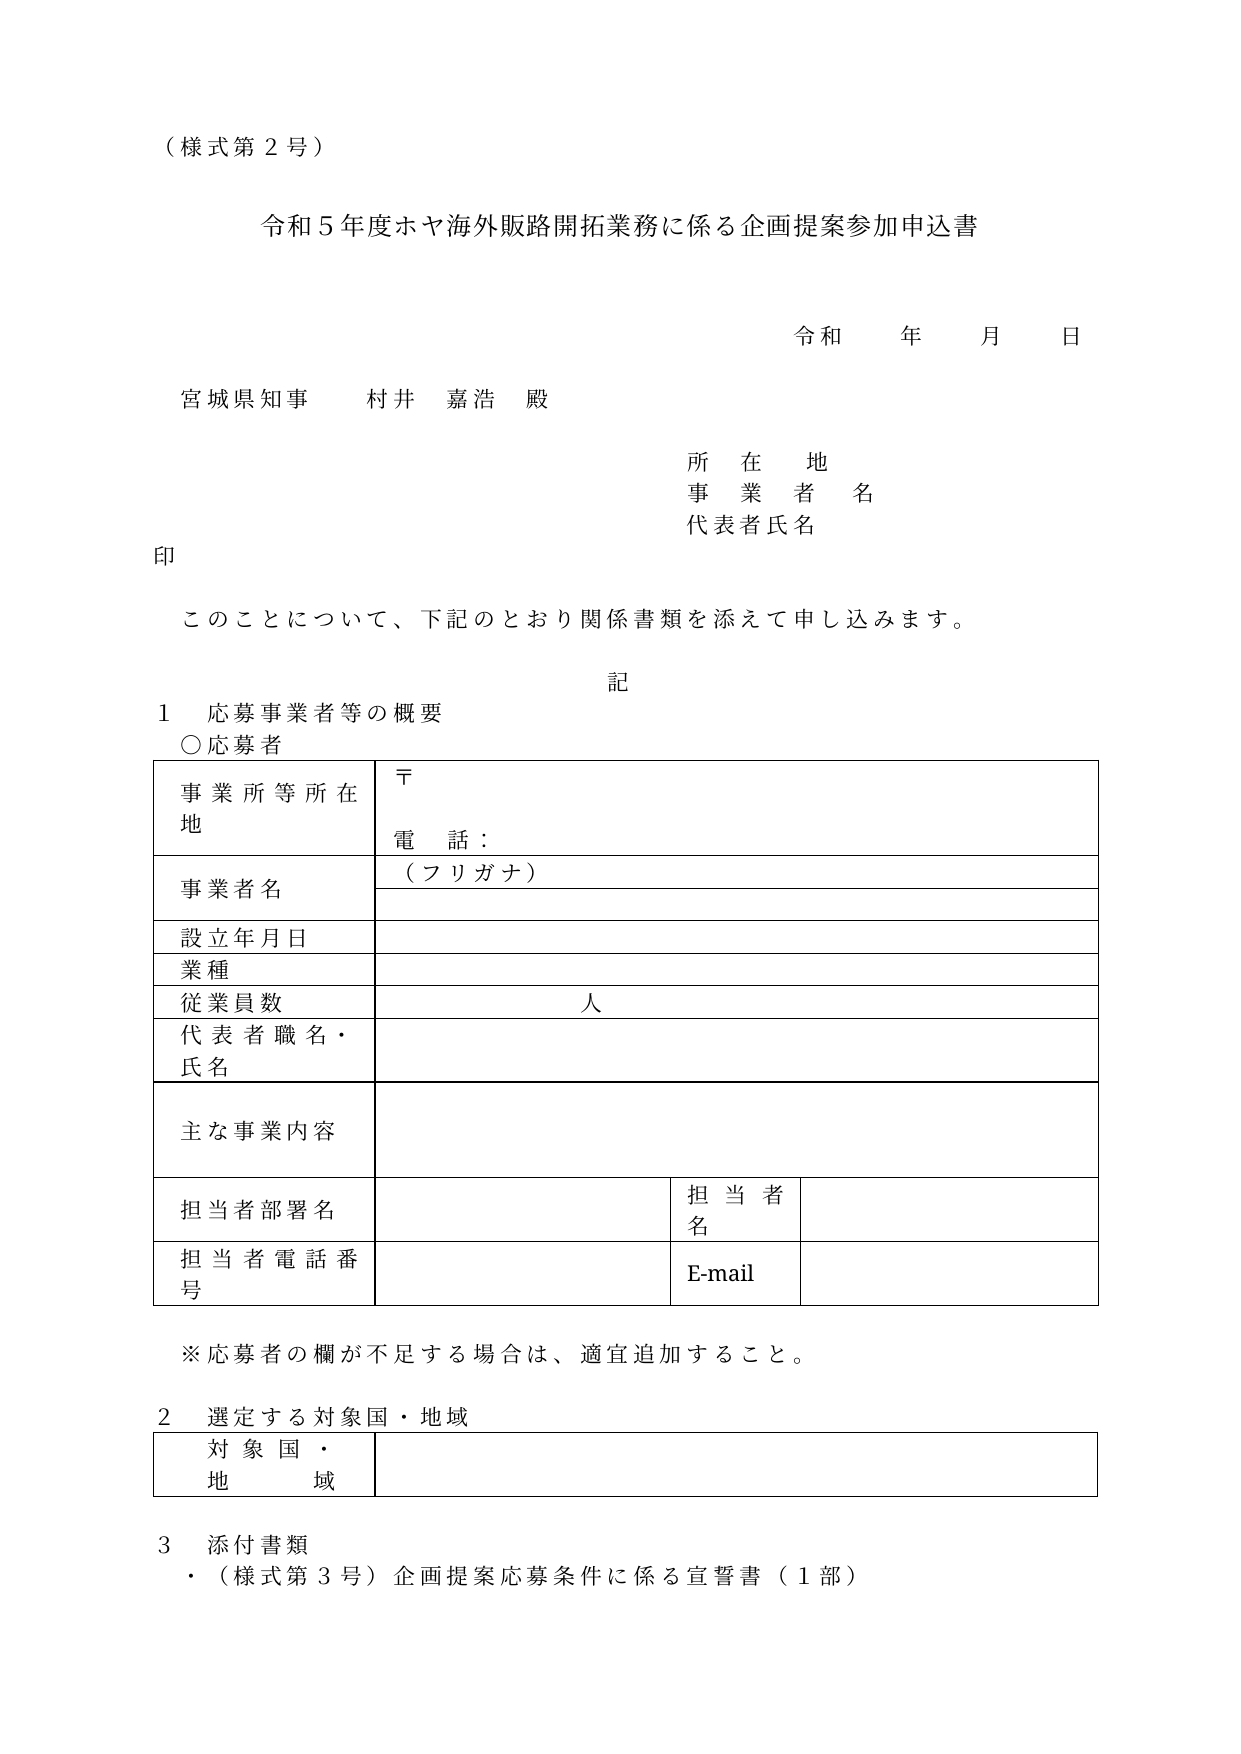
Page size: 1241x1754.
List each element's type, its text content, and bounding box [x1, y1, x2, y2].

table_cell 従業員数 [154, 986, 374, 1017]
text １ 応募事業者等の概要 [153, 697, 1087, 728]
table_cell 業種 [154, 954, 374, 985]
text ※応募者の欄が不足する場合は、適宜追加すること。 [153, 1337, 1087, 1369]
table_cell 主な事業内容 [154, 1083, 374, 1177]
table_cell （フリガナ） [376, 856, 1098, 887]
table_cell [376, 1019, 1098, 1081]
table_cell [376, 1083, 1098, 1177]
text 令和 年 月 日 [153, 319, 1087, 351]
table_cell [376, 1178, 670, 1241]
table_cell [376, 889, 1098, 920]
table_cell 代表者職名･氏名 [154, 1019, 374, 1081]
text 代表者氏名 印 [153, 508, 1087, 571]
table_cell [376, 921, 1098, 952]
text ３ 添付書類 [153, 1528, 1087, 1559]
table_header 〒 電 話： [376, 761, 1098, 855]
table_cell E-mail [671, 1242, 800, 1305]
table_cell [376, 1242, 670, 1305]
table_header [376, 1433, 1097, 1496]
table_cell [801, 1178, 1098, 1241]
text 事業者名 [153, 476, 1087, 508]
text （様式第２号） [153, 130, 1087, 162]
table_cell 人 [376, 986, 1098, 1017]
table_cell 事業者名 [154, 856, 374, 920]
text 記 [153, 665, 1087, 697]
table_header 事業所等所在地 [154, 761, 374, 855]
text 令和５年度ホヤ海外販路開拓業務に係る企画提案参加申込書 [153, 193, 1087, 256]
table_cell 担当者電話番号 [154, 1242, 374, 1305]
table_cell 担当者部署名 [154, 1178, 374, 1241]
table_header 対象国・地域 [154, 1433, 374, 1496]
text ２ 選定する対象国・地域 [153, 1400, 1087, 1432]
text このことについて、下記のとおり関係書類を添えて申し込みます。 [153, 602, 1087, 634]
table_cell 担当者名 [671, 1178, 800, 1241]
table_cell [801, 1242, 1098, 1305]
text 所在地 [153, 445, 1087, 476]
text ○応募者 [153, 728, 1087, 759]
text 宮城県知事 村井 嘉浩 殿 [153, 382, 1087, 413]
table_cell 設立年月日 [154, 921, 374, 952]
table_cell [376, 954, 1098, 985]
text ・（様式第３号）企画提案応募条件に係る宣誓書（１部） [153, 1559, 1087, 1591]
